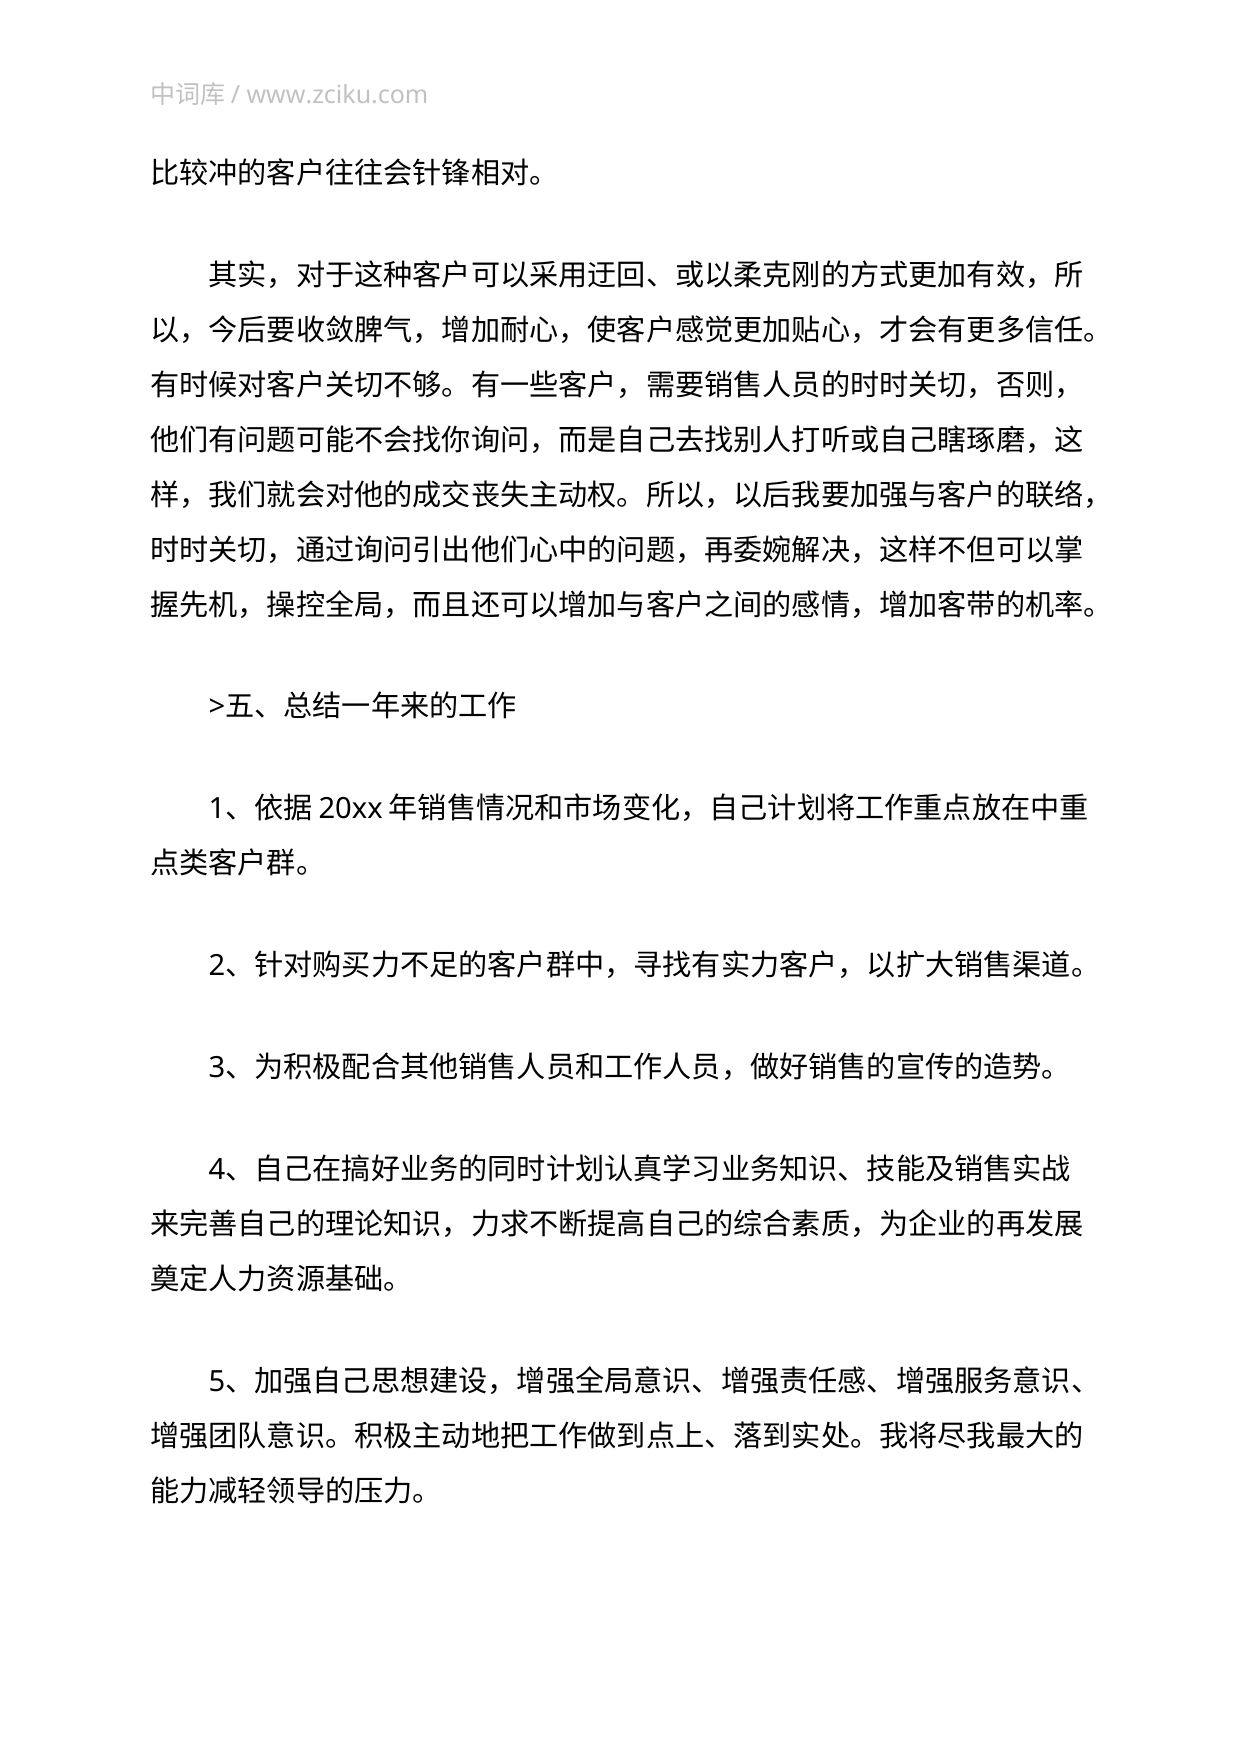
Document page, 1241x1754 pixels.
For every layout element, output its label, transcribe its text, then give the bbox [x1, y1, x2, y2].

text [150, 150, 1090, 192]
text 5、加强自己思想建设，增强全局意识、增强责任感、增强服务意识、增强团队意识。积极主动地把工作做到点上、落到实处。我将尽我最大的能力减轻领导的压力。 [150, 1357, 1090, 1509]
text 3、为积极配合其他销售人员和工作人员，做好销售的宣传的造势。 [150, 1044, 1090, 1086]
text 2、针对购买力不足的客户群中，寻找有实力客户，以扩大销售渠道。 [150, 942, 1090, 984]
text >五、总结一年来的工作 [150, 683, 1090, 725]
text 1、依据20xx年销售情况和市场变化，自己计划将工作重点放在中重点类客户群。 [150, 785, 1090, 882]
text 其实，对于这种客户可以采用迂回、或以柔克刚的方式更加有效，所以，今后要收敛脾气，增加耐心，使客户感觉更加贴心，才会有更多信任。有时候对客户关切不够。有一些客户，需要销售人员的时时关切，否则，他们有问题可能不会找你询问，而是自己去找别人打听或自己瞎琢磨，这样，我们就会对他的成交丧失主动权。所以，以后我要加强与客户的联络，时时关切，通过询问引出他们心中的问题，再委婉解决，这样不但可以掌握先机，操控全局，而且还可以增加与客户之间的感情，增加客带的机率。 [150, 252, 1090, 623]
text 4、自己在搞好业务的同时计划认真学习业务知识、技能及销售实战来完善自己的理论知识，力求不断提高自己的综合素质，为企业的再发展奠定人力资源基础。 [150, 1146, 1090, 1298]
